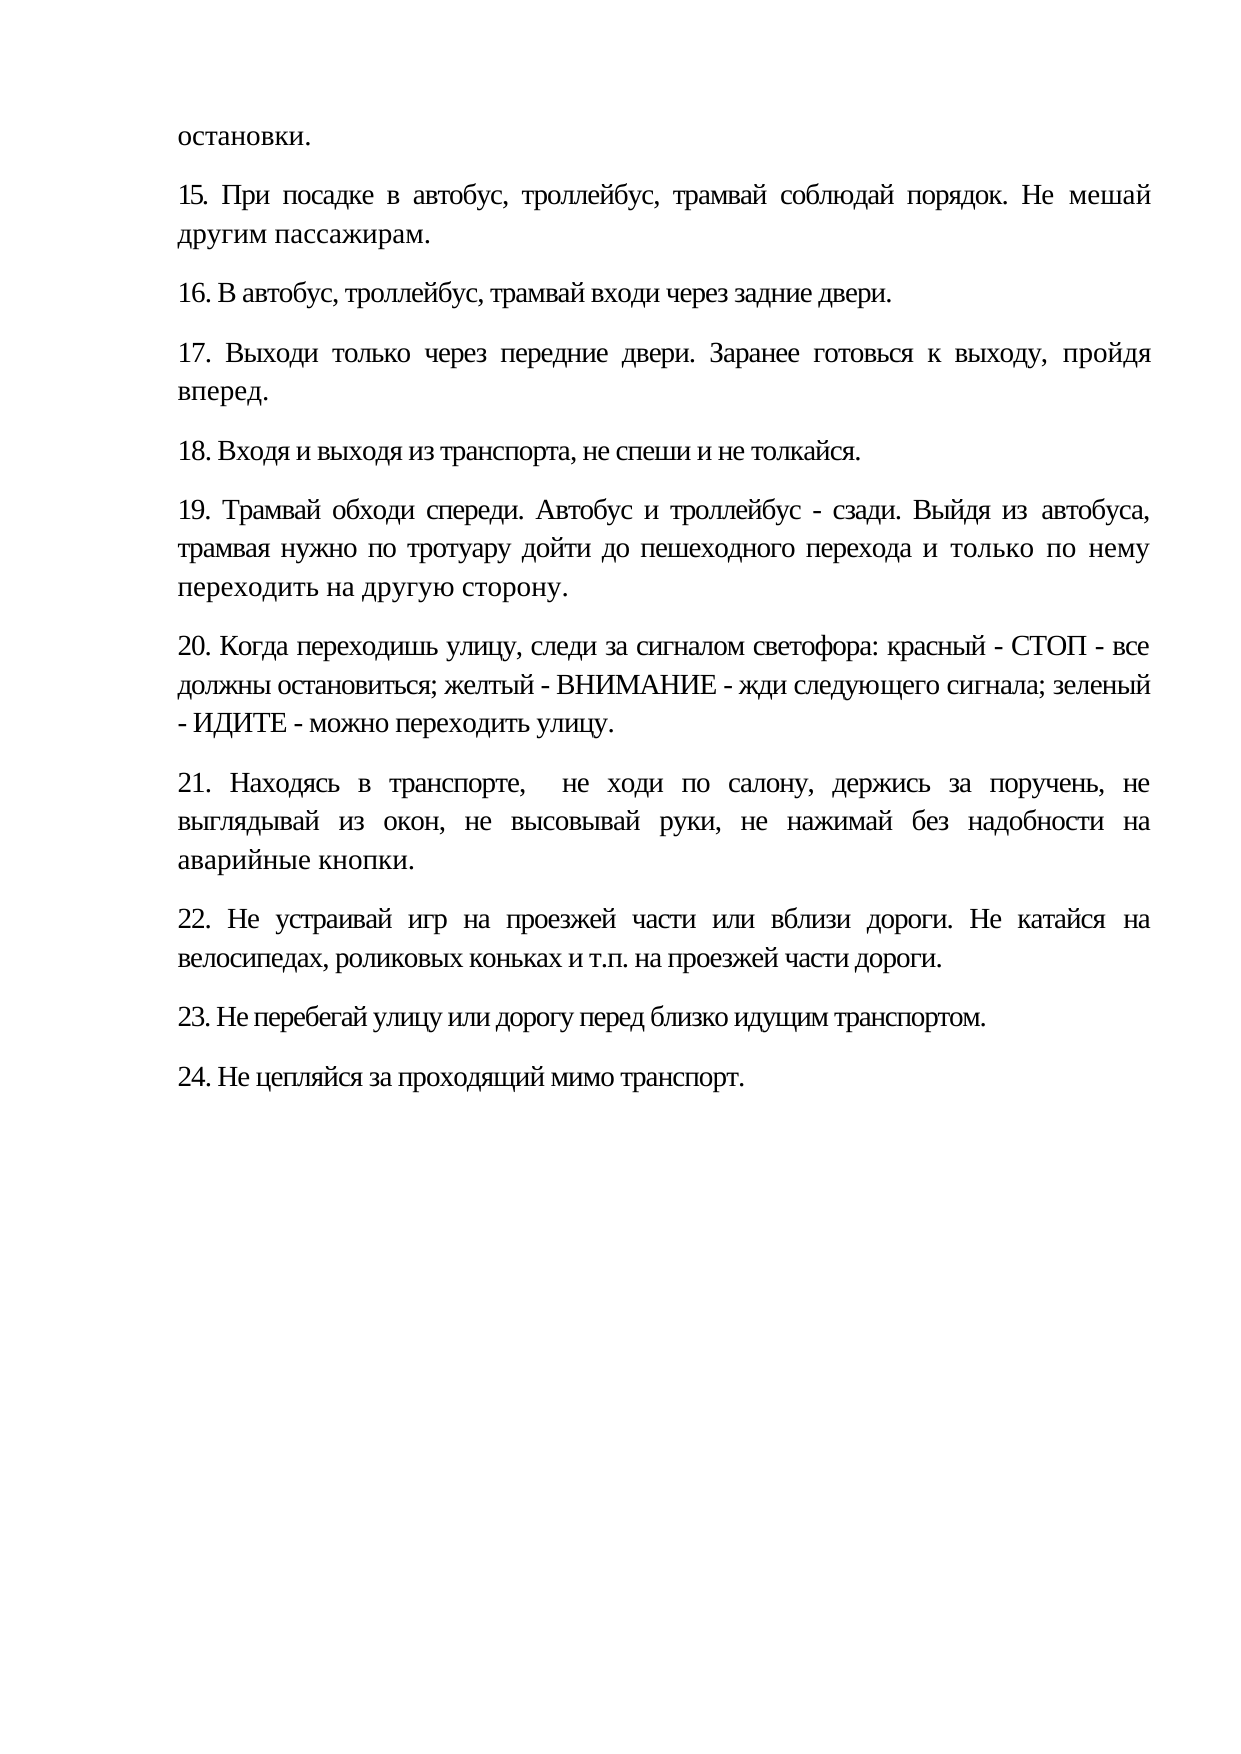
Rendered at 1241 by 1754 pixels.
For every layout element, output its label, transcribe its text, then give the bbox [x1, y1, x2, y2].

text 17. Выходи только через передние двери. Заранее готовься к выходу, пройдя вперед. [177, 335, 1151, 407]
text 19. Трамвай обходи спереди. Автобус и троллейбус - сзади. Выйдя из автобуса, трамвая нужно по тротуару дойти до пешеходного перехода и только по нему переходить на другую сторону. [177, 492, 1150, 603]
text 18. Входя и выходя из транспорта, не спеши и не толкайся. [177, 433, 1152, 466]
text 24. Не цепляйся за проходящий мимо транспорт. [177, 1059, 1152, 1092]
text 23. Не перебегай улицу или дорогу перед близко идущим транспортом. [177, 999, 1152, 1033]
text 21. Находясь в транспорте, не ходи по салону, держись за поручень, не выглядывай из окон, не высовывай руки, не нажимай без надобности на аварийные кнопки. [177, 765, 1152, 876]
text 22. Не устраивай игр на проезжей части или вблизи дороги. Не катайся на велосипедах, роликовых коньках и т.п. на проезжей части дороги. [177, 901, 1151, 973]
text 20. Когда переходишь улицу, следи за сигналом светофора: красный - СТОП - все должны остановиться; желтый - ВНИМАНИЕ - жди следующего сигнала; зеленый - ИДИТЕ - можно переходить улицу. [177, 628, 1151, 739]
text 15. При посадке в автобус, троллейбус, трамвай соблюдай порядок. Не мешай другим пассажирам. [177, 177, 1151, 249]
text 16. В автобус, троллейбус, трамвай входи через задние двери. [177, 275, 1152, 309]
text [177, 118, 1151, 152]
